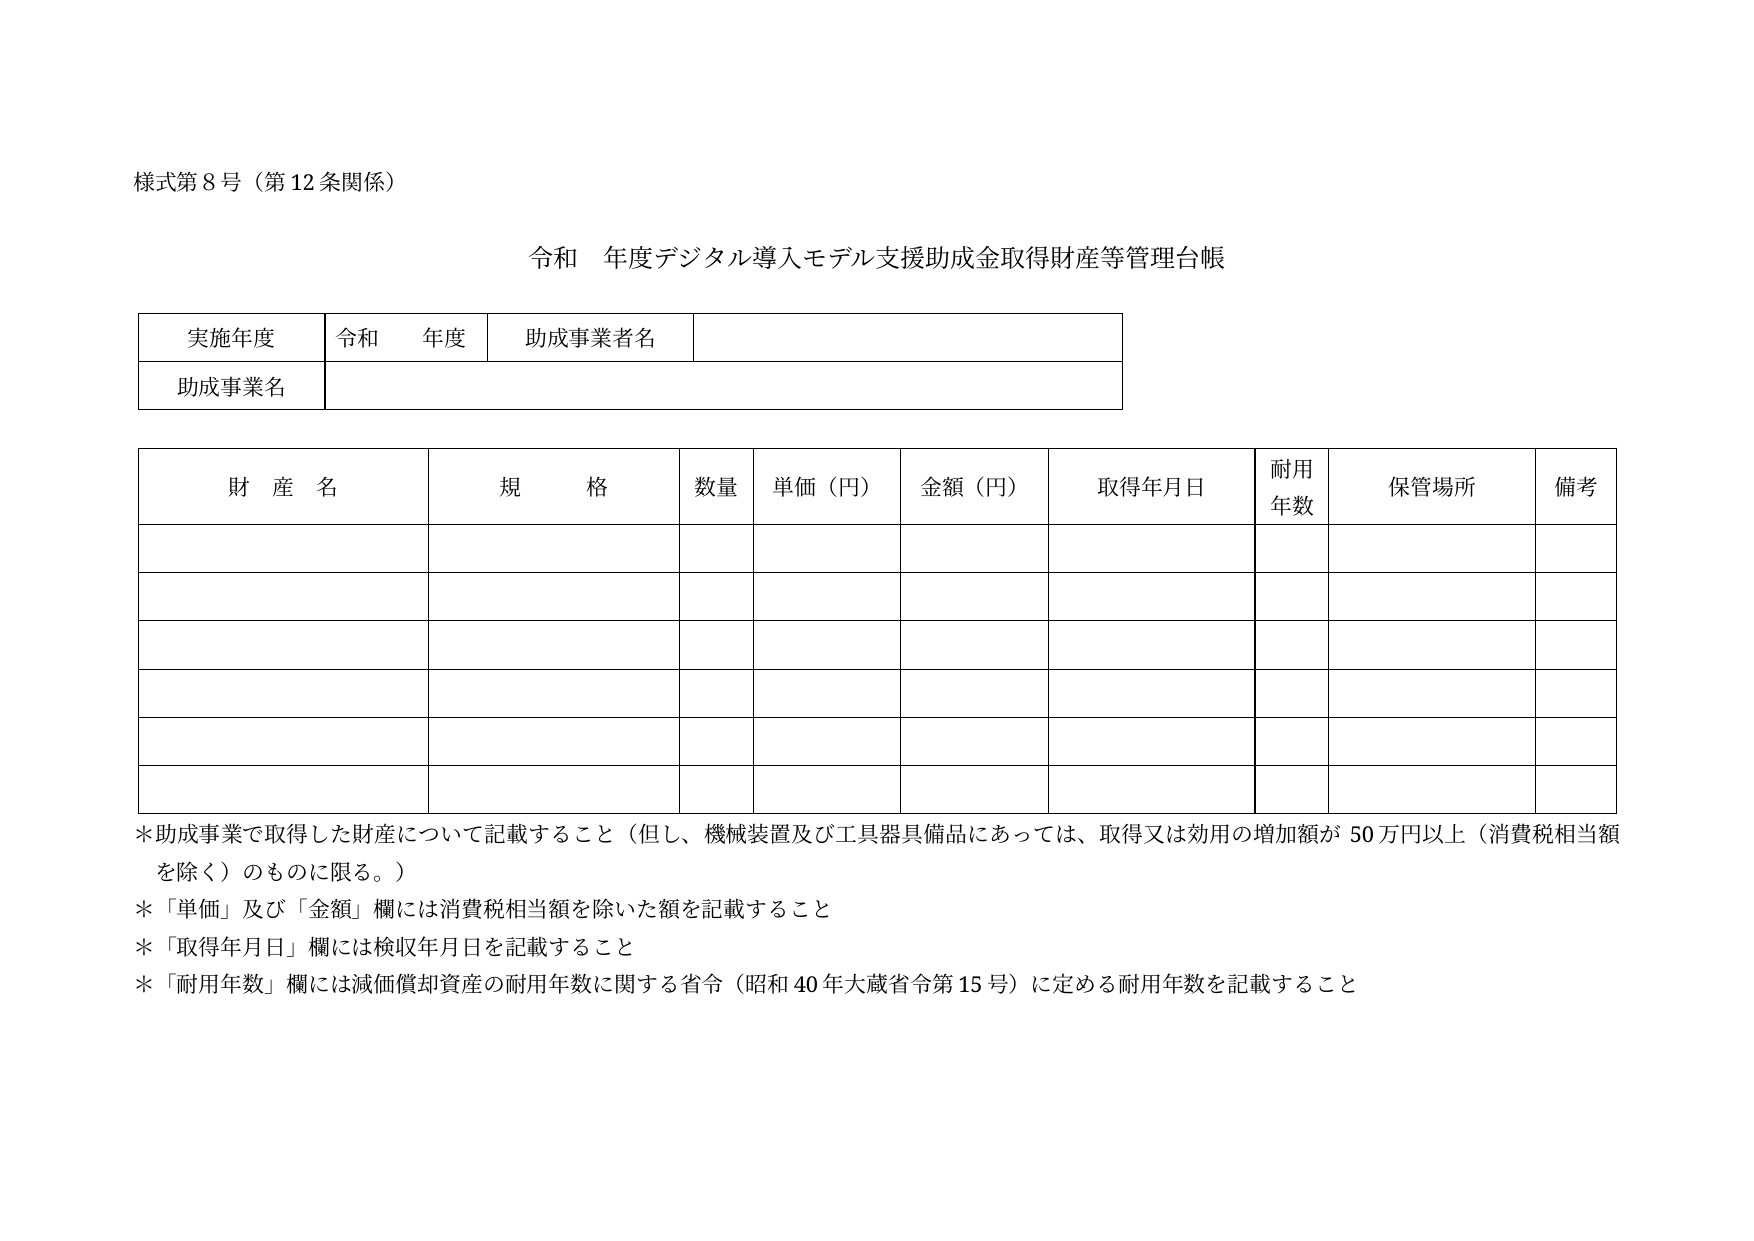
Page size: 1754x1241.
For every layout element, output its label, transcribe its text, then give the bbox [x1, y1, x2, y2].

table_cell [901, 718, 1048, 765]
table_cell [901, 670, 1048, 717]
table_cell [1536, 621, 1616, 669]
table_cell [1536, 766, 1616, 813]
table_cell [139, 573, 428, 620]
table_header 実施年度 [139, 314, 324, 361]
table_cell [680, 718, 753, 765]
table_cell [1049, 573, 1254, 620]
table_cell [1256, 621, 1328, 669]
table_cell [680, 670, 753, 717]
table_cell [680, 621, 753, 669]
table_cell [1049, 766, 1254, 813]
table_cell [1049, 718, 1254, 765]
table_cell [754, 621, 900, 669]
table_header 金額（円） [901, 449, 1048, 524]
table_header 数量 [680, 449, 753, 524]
table_cell [680, 573, 753, 620]
table_header 取得年月日 [1049, 449, 1254, 524]
table_cell [901, 525, 1048, 572]
table_cell [901, 766, 1048, 813]
table_cell [754, 766, 900, 813]
table_cell [901, 621, 1048, 669]
table_cell [1256, 573, 1328, 620]
table_cell [1049, 525, 1254, 572]
table_cell [754, 573, 900, 620]
text 様式第８号（第12条関係） [133, 163, 1621, 200]
table_cell [429, 718, 679, 765]
table_cell [754, 525, 900, 572]
table_cell [1536, 525, 1616, 572]
table_header 単価（円） [754, 449, 900, 524]
table_cell [1536, 573, 1616, 620]
table_cell [1536, 670, 1616, 717]
table_cell [1256, 670, 1328, 717]
table_header 助成事業者名 [488, 314, 693, 361]
table_header [694, 314, 1122, 361]
table_cell [139, 670, 428, 717]
table_cell [680, 525, 753, 572]
table_cell 助成事業名 [139, 362, 324, 409]
table_header 規 格 [429, 449, 679, 524]
table_cell [429, 766, 679, 813]
table_header 財 産 名 [139, 449, 428, 524]
table_cell [429, 670, 679, 717]
table_cell [326, 362, 1122, 409]
table_cell [139, 525, 428, 572]
table_cell [754, 718, 900, 765]
table_cell [901, 573, 1048, 620]
table_cell [1329, 621, 1535, 669]
table_header 備考 [1536, 449, 1616, 524]
text ＊「耐用年数」欄には減価償却資産の耐用年数に関する省令（昭和40年大蔵省令第15号）に定める耐用年数を記載すること [133, 964, 1621, 1002]
table_cell [1329, 766, 1535, 813]
table_cell [429, 525, 679, 572]
table_cell [1536, 718, 1616, 765]
table_cell [754, 670, 900, 717]
table_cell [1329, 525, 1535, 572]
text ＊助成事業で取得した財産について記載すること（但し、機械装置及び工具器具備品にあっては、取得又は効用の増加額が50万円以上（消費税相当額を除く）のものに限る。） [133, 814, 1621, 889]
table_cell [139, 718, 428, 765]
table_cell [1329, 573, 1535, 620]
table_cell [429, 621, 679, 669]
table_cell [1049, 670, 1254, 717]
table_header 令和 年度 [326, 314, 487, 361]
table_header 耐用 年数 [1256, 449, 1328, 524]
text ＊「単価」及び「金額」欄には消費税相当額を除いた額を記載すること [133, 889, 1621, 927]
table_cell [139, 621, 428, 669]
table_cell [1256, 718, 1328, 765]
text ＊「取得年月日」欄には検収年月日を記載すること [133, 927, 1621, 964]
table_cell [1329, 670, 1535, 717]
table_header 保管場所 [1329, 449, 1535, 524]
table_cell [680, 766, 753, 813]
table_cell [1256, 766, 1328, 813]
table_cell [139, 766, 428, 813]
table_cell [1049, 621, 1254, 669]
text 令和 年度デジタル導入モデル支援助成金取得財産等管理台帳 [133, 238, 1621, 275]
table_cell [429, 573, 679, 620]
table_cell [1329, 718, 1535, 765]
table_cell [1256, 525, 1328, 572]
